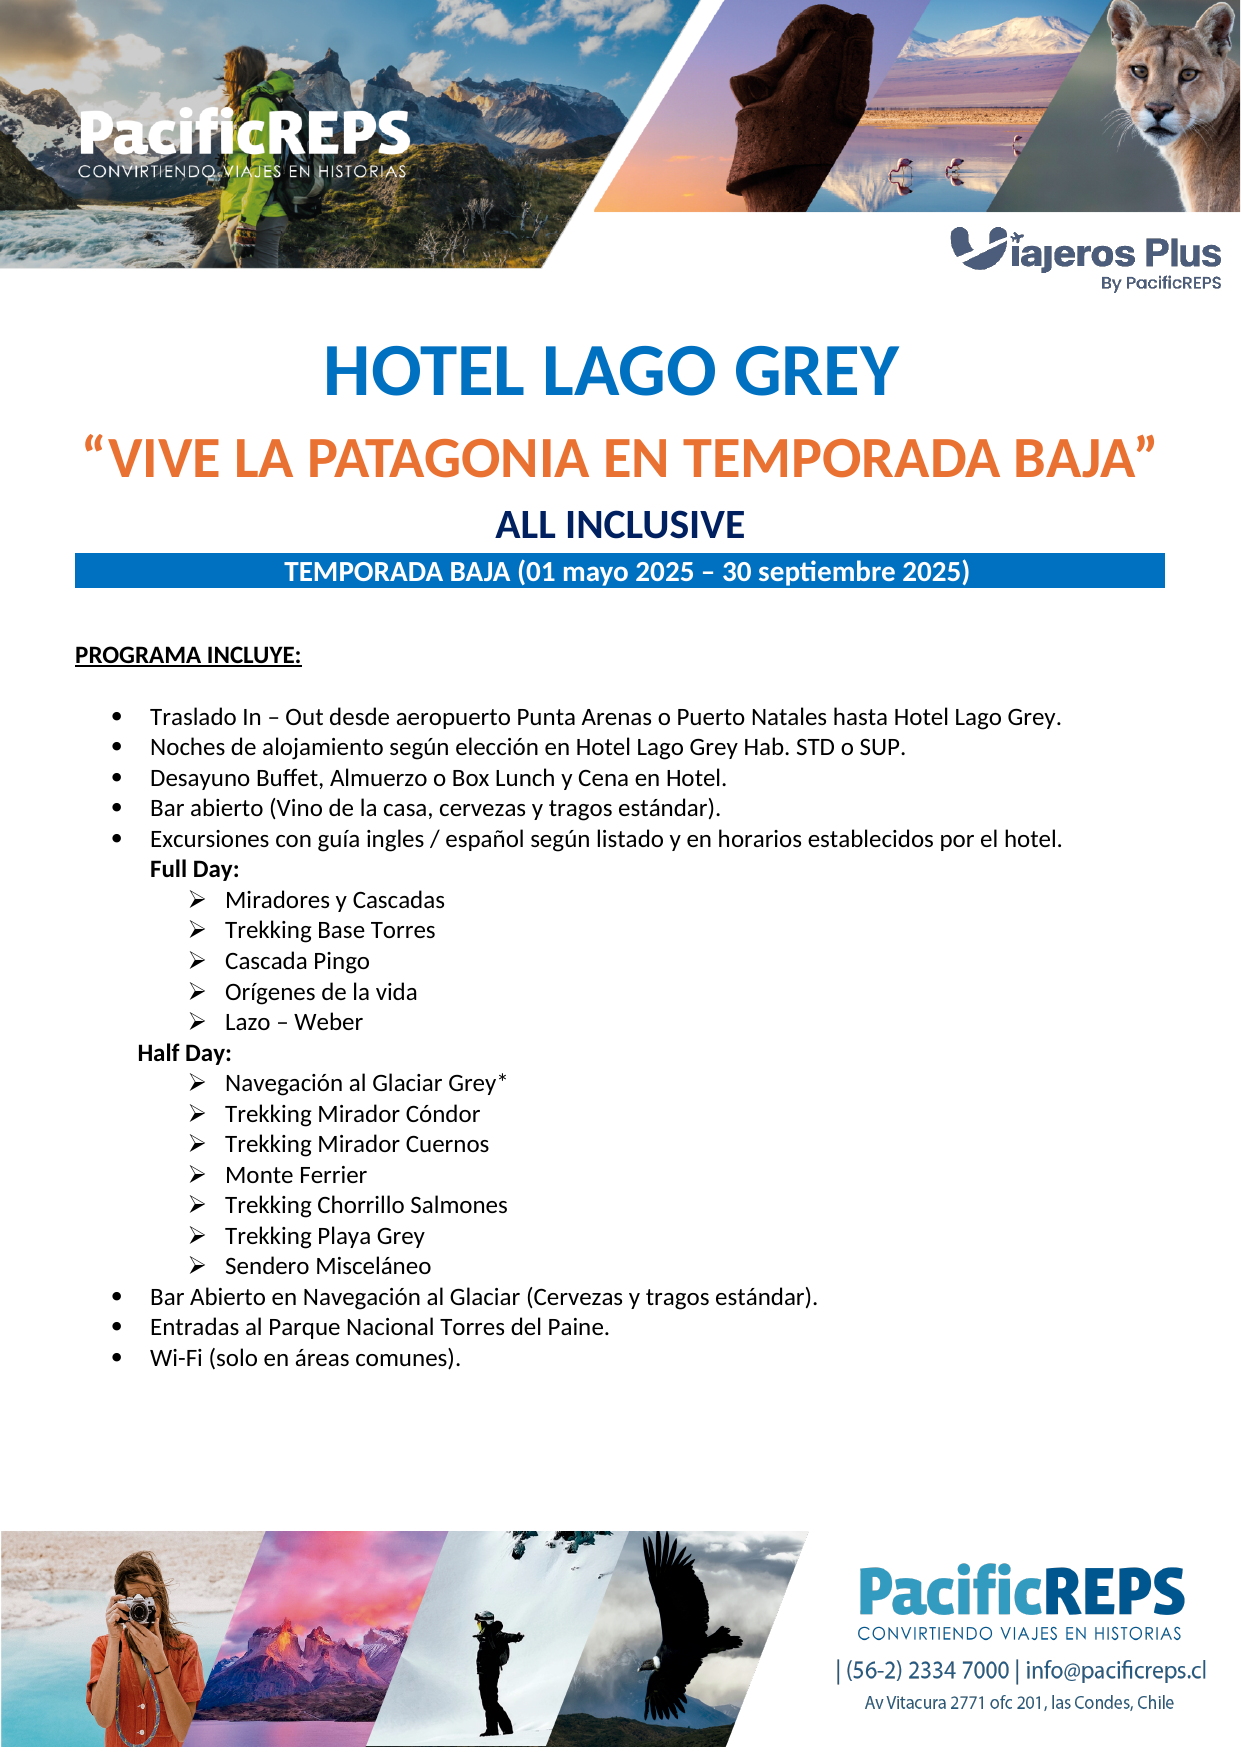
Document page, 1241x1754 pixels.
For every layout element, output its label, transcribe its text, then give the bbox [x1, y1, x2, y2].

picture [0, 1531, 1241, 1747]
list Monte Ferrier [187, 1159, 1165, 1189]
list Miradores y Cascadas [187, 884, 1165, 914]
text “VIVE LA PATAGONIA EN TEMPORADA BAJA” [75, 421, 1165, 492]
list Entradas al Parque Nacional Torres del Paine. [112, 1311, 1165, 1342]
text Half Day: [75, 1037, 1165, 1067]
picture [0, 0, 1241, 309]
list Trekking Mirador Cóndor [187, 1098, 1165, 1128]
list Trekking Mirador Cuernos [187, 1128, 1165, 1159]
list Bar Abierto en Navegación al Glaciar (Cervezas y tragos estándar). [112, 1281, 1165, 1311]
list Wi-Fi (solo en áreas comunes). [112, 1342, 1165, 1372]
list Trekking Chorrillo Salmones [187, 1189, 1165, 1220]
list Traslado In – Out desde aeropuerto Punta Arenas o Puerto Natales hasta Hotel Lago Grey. [112, 701, 1165, 731]
list Cascada Pingo [187, 945, 1165, 976]
list Lazo – Weber [187, 1006, 1165, 1037]
list Trekking Playa Grey [187, 1220, 1165, 1250]
text Full Day: [150, 853, 1165, 884]
list Desayuno Buffet, Almuerzo o Box Lunch y Cena en Hotel. [112, 762, 1165, 792]
text HOTEL LAGO GREY [75, 322, 1165, 414]
text TEMPORADA BAJA (01 mayo 2025 – 30 septiembre 2025) [75, 553, 1165, 588]
list Noches de alojamiento según elección en Hotel Lago Grey Hab. STD o SUP. [112, 731, 1165, 762]
list Navegación al Glaciar Grey* [187, 1067, 1165, 1098]
list Sendero Misceláneo [187, 1250, 1165, 1281]
text PROGRAMA INCLUYE: [75, 639, 1165, 670]
list Orígenes de la vida [187, 976, 1165, 1006]
list Bar abierto (Vino de la casa, cervezas y tragos estándar). [112, 792, 1165, 823]
list Excursiones con guía ingles / español según listado y en horarios establecidos por el hotel. [112, 823, 1165, 853]
text ALL INCLUSIVE [75, 498, 1165, 549]
list Trekking Base Torres [187, 914, 1165, 945]
